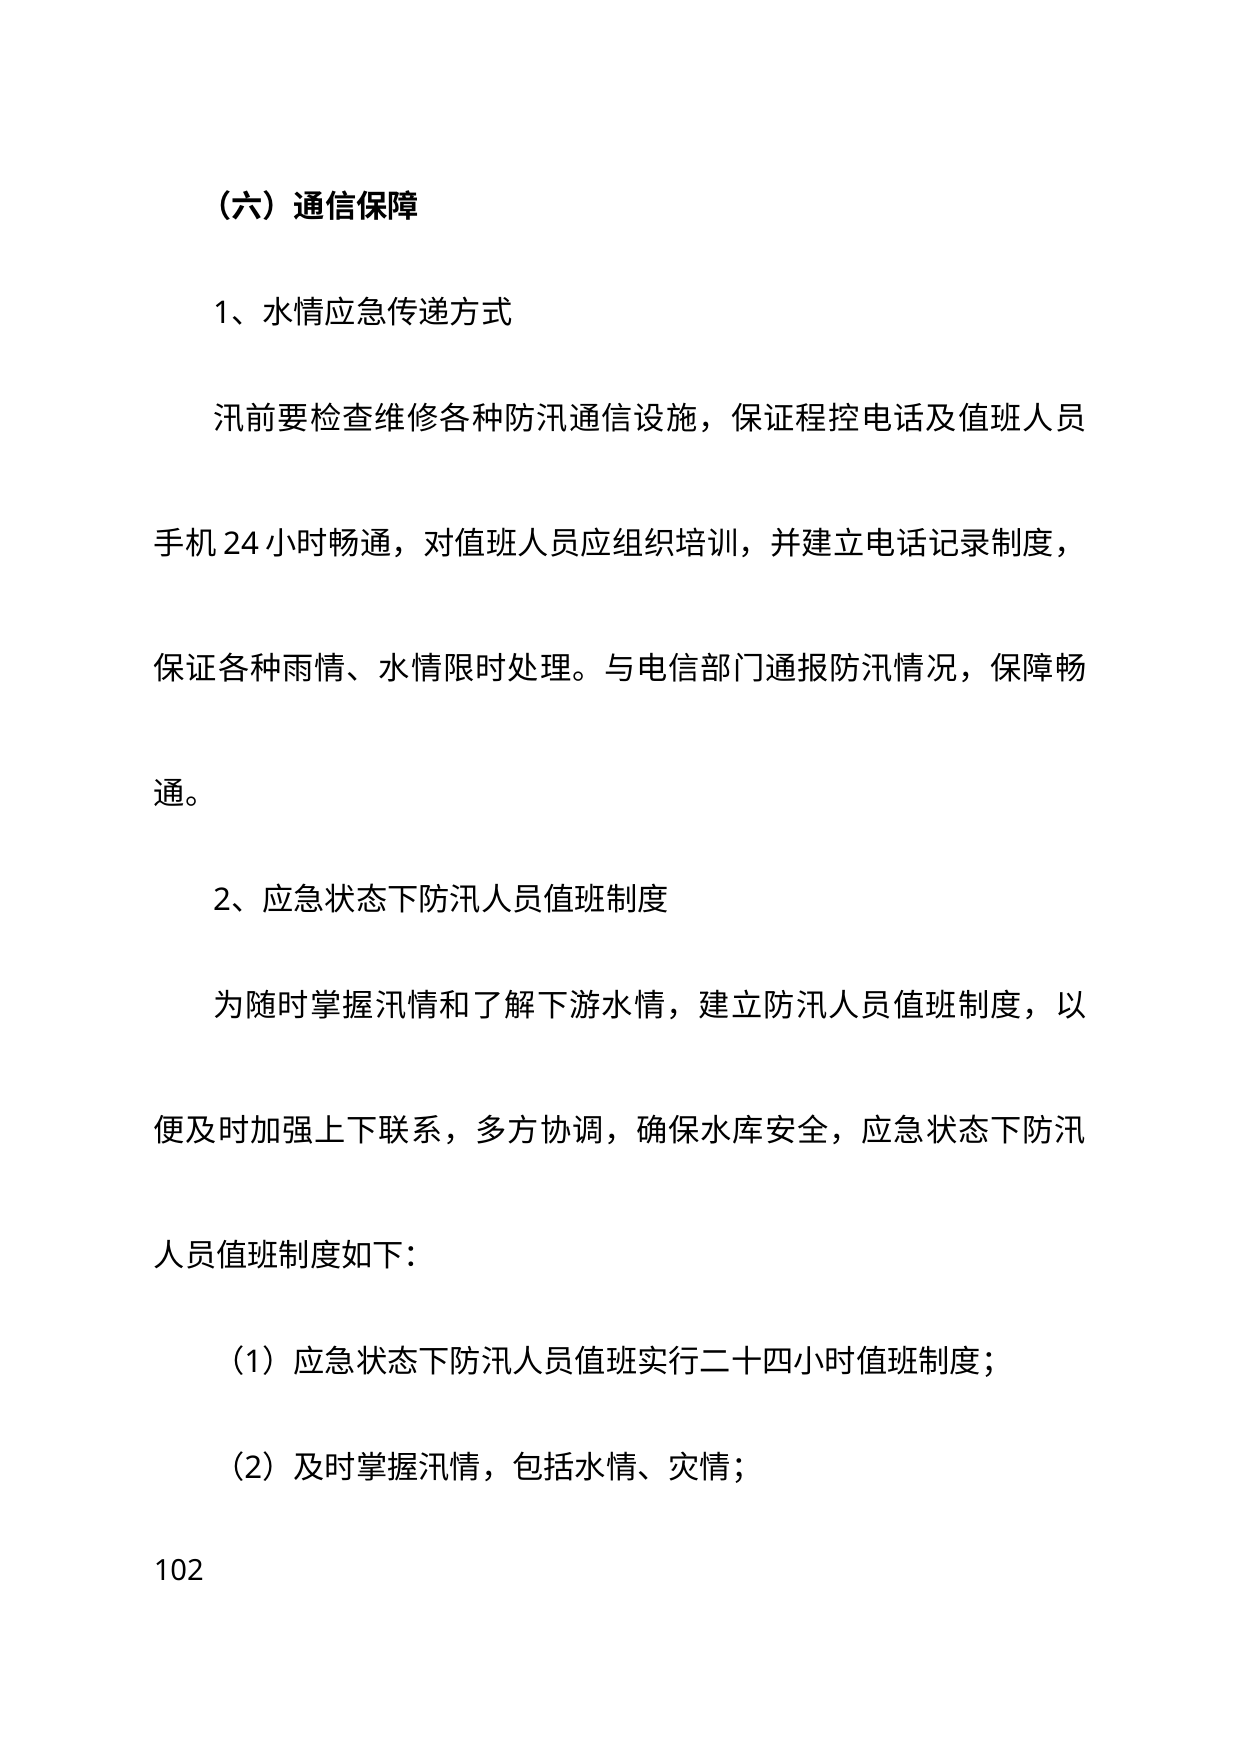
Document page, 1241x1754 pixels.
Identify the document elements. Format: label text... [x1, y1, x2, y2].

text 汛前要检查维修各种防汛通信设施，保证程控电话及值班人员手机24小时畅通，对值班人员应组织培训，并建立电话记录制度，保证各种雨情、水情限时处理。与电信部门通报防汛情况，保障畅通。 [153, 374, 1087, 832]
text （1）应急状态下防汛人员值班实行二十四小时值班制度； [153, 1317, 1087, 1400]
text （2）及时掌握汛情，包括水情、灾情； [153, 1423, 1087, 1506]
text 2、应急状态下防汛人员值班制度 [153, 855, 1087, 938]
text （六）通信保障 [153, 162, 1087, 245]
text 为随时掌握汛情和了解下游水情，建立防汛人员值班制度，以便及时加强上下联系，多方协调，确保水库安全，应急状态下防汛人员值班制度如下： [153, 961, 1087, 1294]
text 1、水情应急传递方式 [153, 268, 1087, 351]
